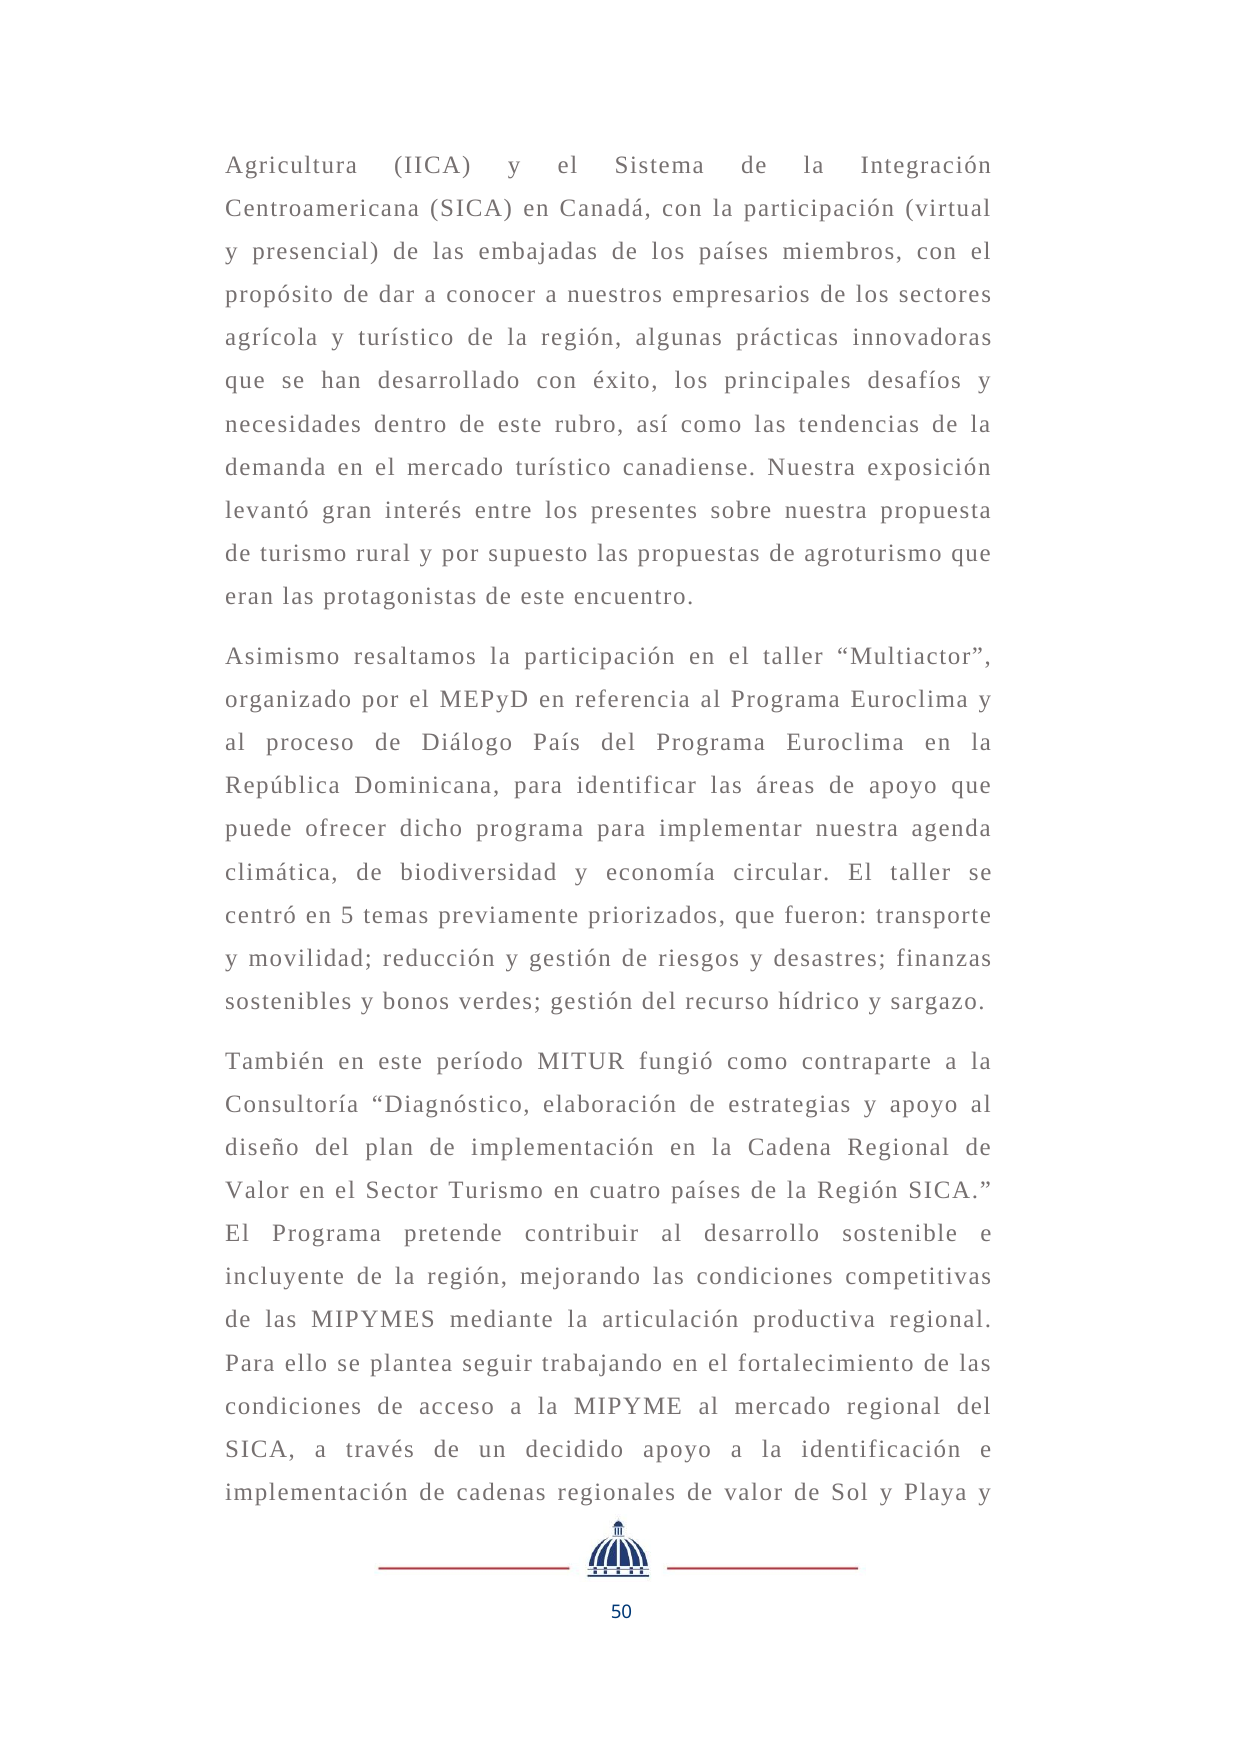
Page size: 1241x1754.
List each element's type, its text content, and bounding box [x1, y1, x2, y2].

text Asimismo resaltamos la participación en el taller “Multiactor”, organizado por el MEPyD en referencia al Programa Euroclima y al proceso de Diálogo País del Programa Euroclima en la República Dominicana, para identificar las áreas de apoyo que puede ofrecer dicho programa para implementar nuestra agenda climática, de biodiversidad y economía circular. El taller se centró en 5 temas previamente priorizados, que fueron: transporte y movilidad; reducción y gestión de riesgos y desastres; finanzas sostenibles y bonos verdes; gestión del recurso hídrico y sargazo. [225, 641, 992, 1015]
picture [374, 1514, 866, 1582]
